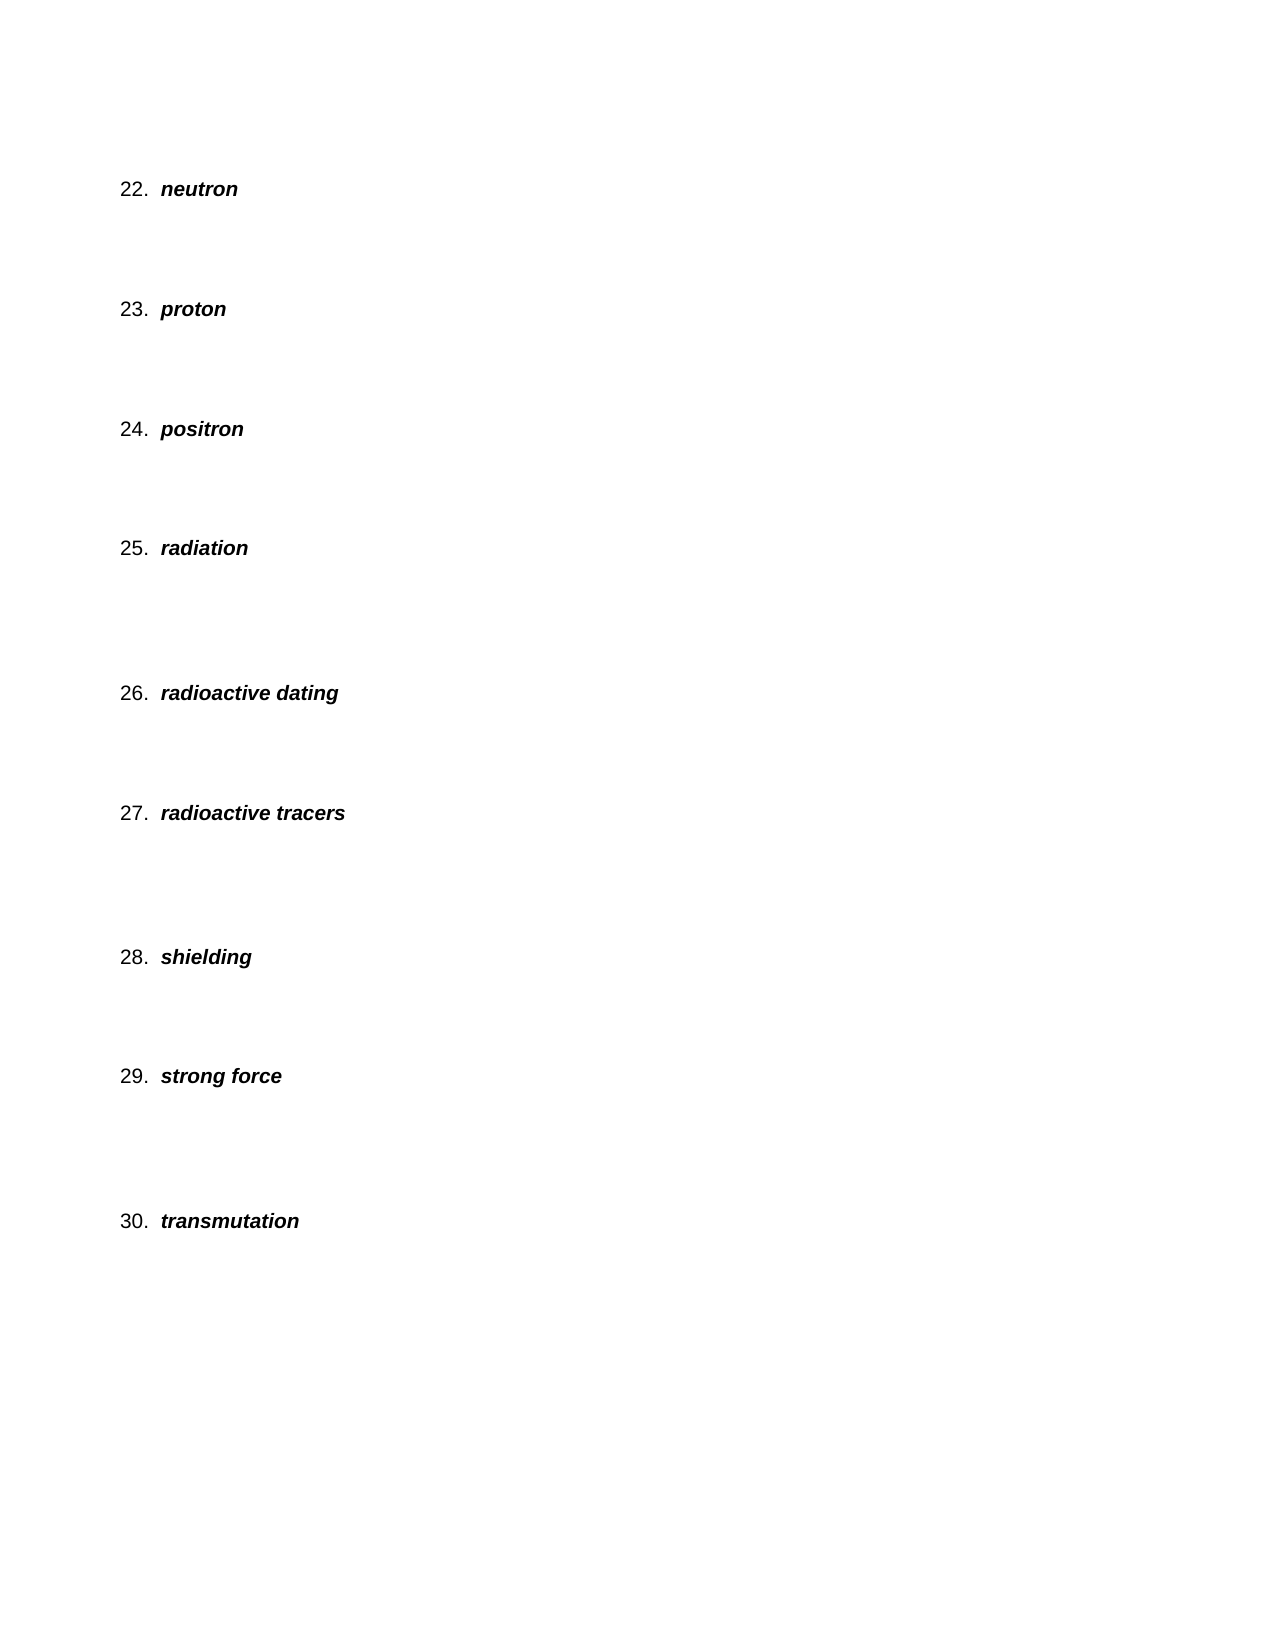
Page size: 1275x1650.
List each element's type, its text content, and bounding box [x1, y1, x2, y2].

text 23. proton [120, 297, 1155, 321]
text 27. radioactive tracers [120, 800, 1155, 824]
text 22. neutron [120, 177, 1155, 201]
text 30. transmutation [120, 1209, 1155, 1233]
text 29. strong force [120, 1064, 1155, 1088]
text 28. shielding [120, 944, 1155, 968]
text 24. positron [120, 416, 1155, 440]
text 25. radiation [120, 536, 1155, 560]
text 26. radioactive dating [120, 681, 1155, 704]
